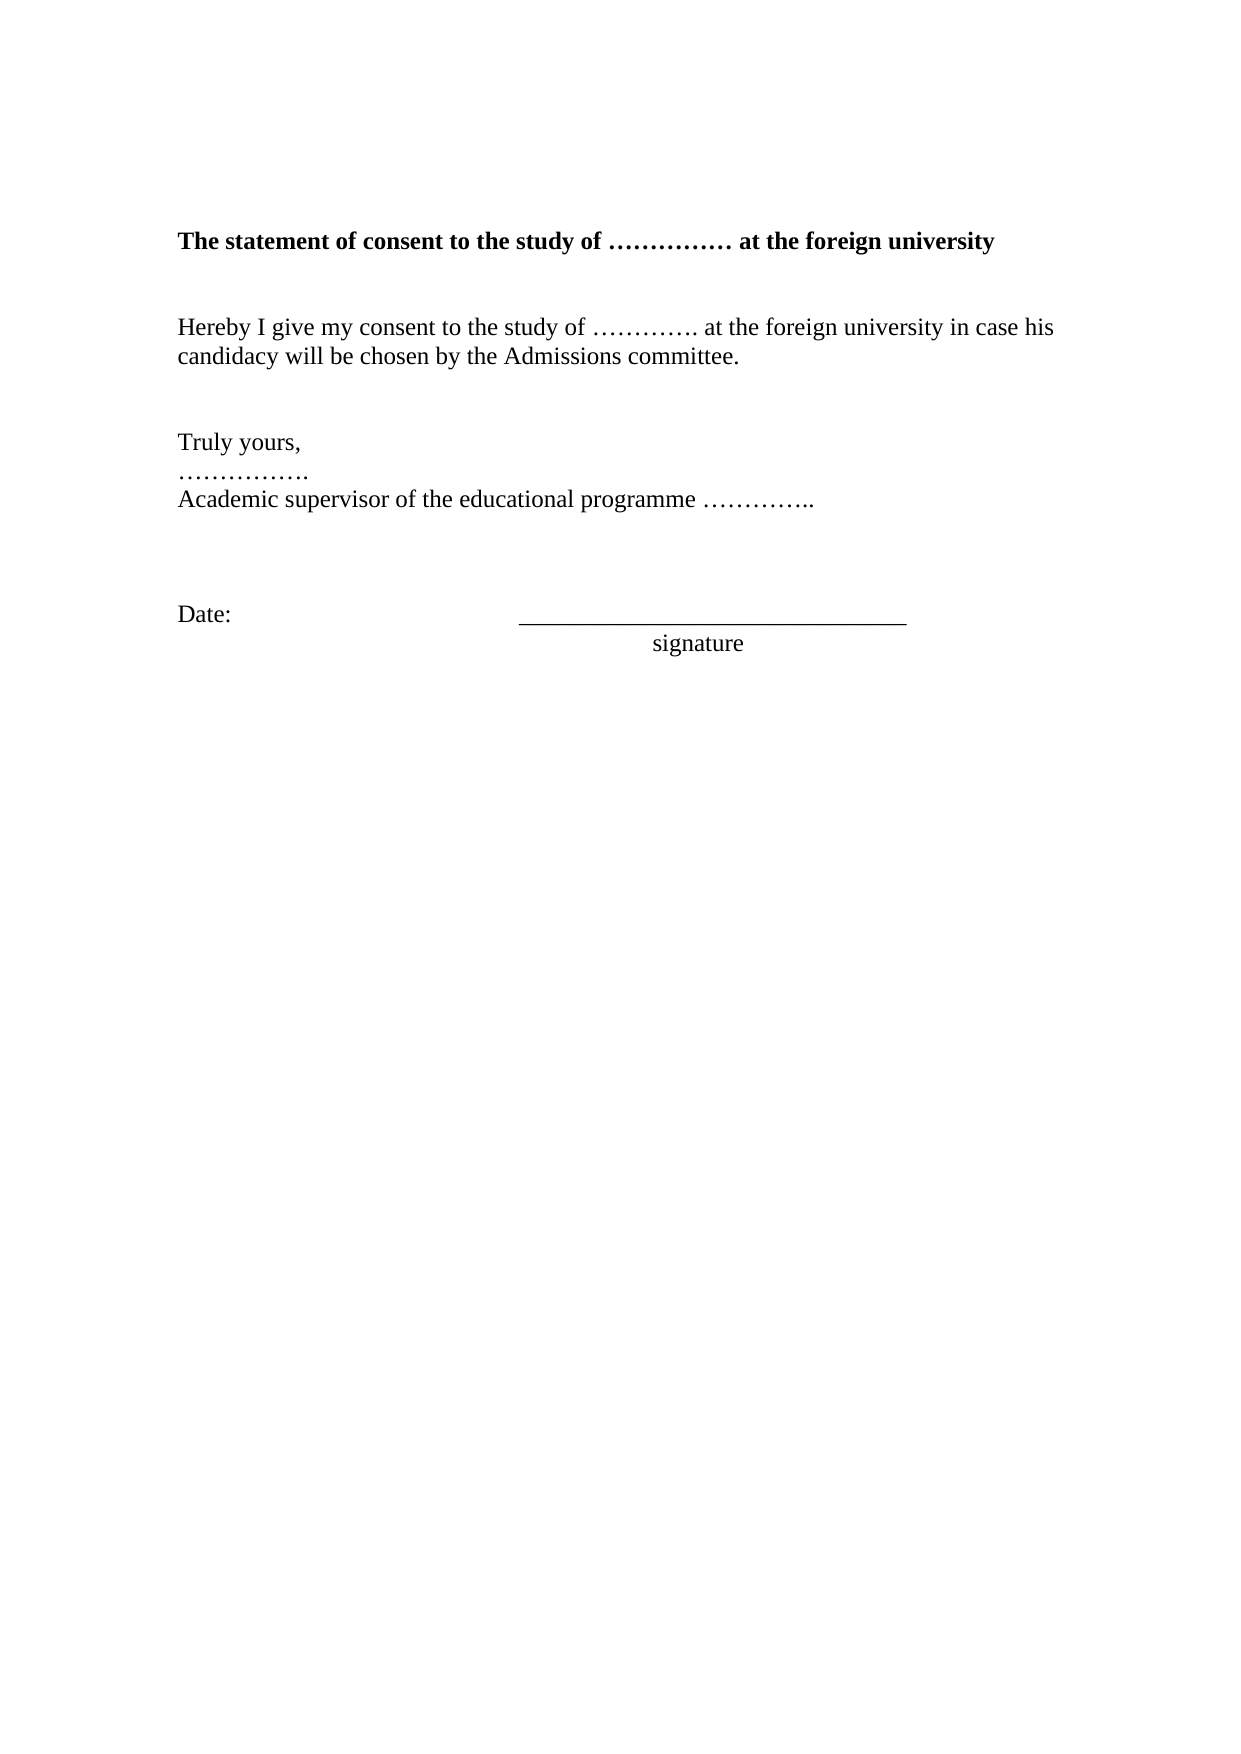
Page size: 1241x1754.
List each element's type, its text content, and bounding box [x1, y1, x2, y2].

text Hereby I give my consent to the study of …………. at the foreign university in case his [177, 312, 1152, 341]
text The statement of consent to the study of …………… at the foreign university [177, 226, 1152, 254]
text Truly yours, [177, 427, 1152, 456]
text signature [177, 628, 1152, 657]
text ……………. [177, 456, 1152, 484]
text Date: _______________________________ [177, 599, 1152, 628]
text candidacy will be chosen by the Admissions committee. [177, 341, 1152, 369]
text Academic supervisor of the educational programme ………….. [177, 484, 1152, 513]
